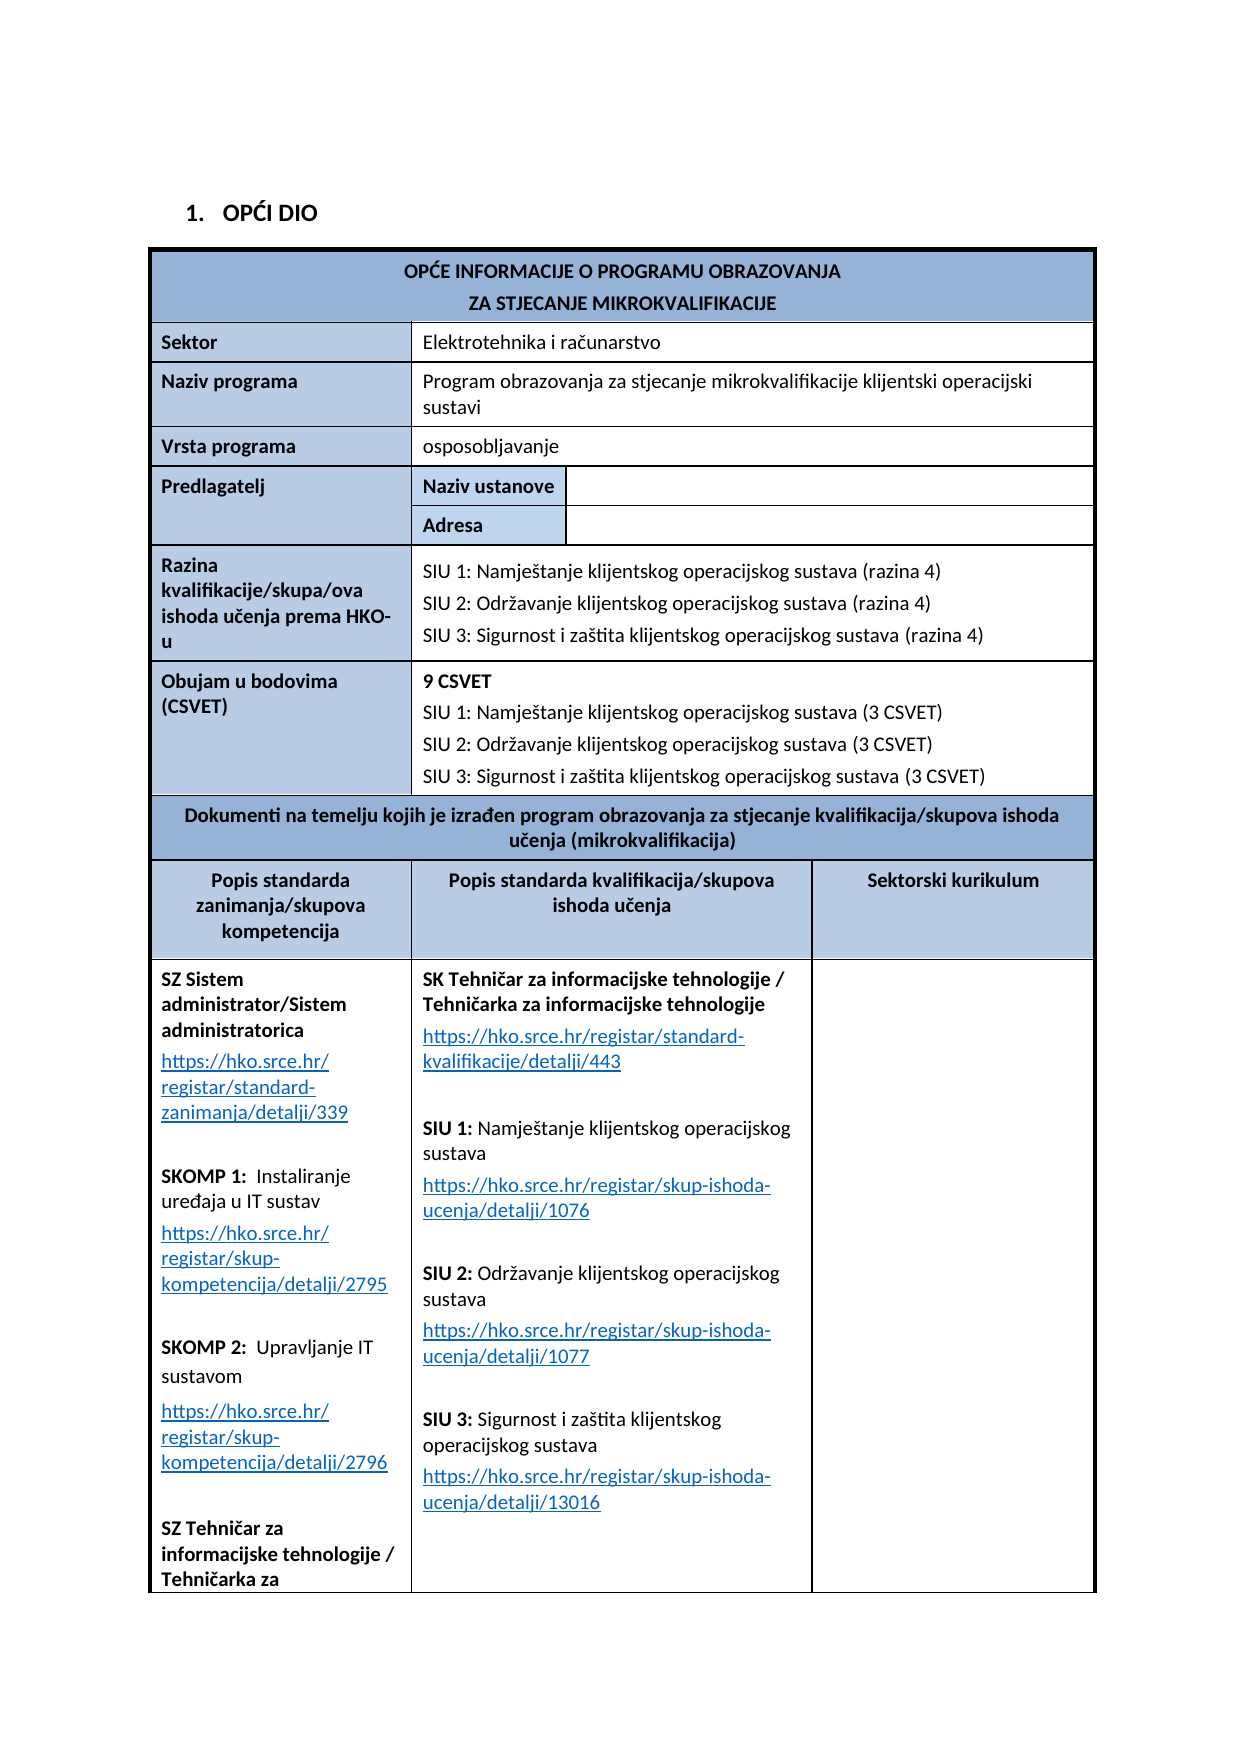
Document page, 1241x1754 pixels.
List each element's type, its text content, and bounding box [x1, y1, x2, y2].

table_cell 9 CSVET SIU 1: Namještanje klijentskog operacijskog sustava (3 CSVET) SIU 2: Održavanje klijentskog operacijskog sustava (3 CSVET) SIU 3: Sigurnost i zaštita klijentskog operacijskog sustava (3 CSVET) [412, 662, 1093, 794]
table_cell Naziv programa [152, 363, 411, 426]
table_cell Obujam u bodovima (CSVET) [152, 662, 411, 794]
table_cell Predlagatelj [152, 467, 411, 544]
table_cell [152, 960, 411, 1592]
table_cell Vrsta programa [152, 427, 411, 465]
table_cell [813, 960, 1093, 1592]
list OPĆI DIO [185, 198, 1093, 228]
table_cell [567, 467, 1093, 505]
table_cell osposobljavanje [412, 427, 1093, 465]
table_cell Popis standarda kvalifikacija/skupova ishoda učenja [412, 861, 811, 958]
table_cell Program obrazovanja za stjecanje mikrokvalifikacije klijentski operacijski sustavi [412, 363, 1093, 426]
table_cell Sektor [152, 323, 411, 361]
table_cell Adresa [412, 506, 565, 544]
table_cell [412, 960, 811, 1592]
table_cell Sektorski kurikulum [813, 861, 1093, 958]
table_cell Dokumenti na temelju kojih je izrađen program obrazovanja za stjecanje kvalifikacija/skupova ishoda učenja (mikrokvalifikacija) [152, 796, 1093, 859]
table_cell Naziv ustanove [412, 467, 565, 505]
table_cell Elektrotehnika i računarstvo [412, 323, 1093, 361]
table_cell Popis standarda zanimanja/skupova kompetencija [152, 861, 411, 958]
table_header OPĆE INFORMACIJE O PROGRAMU OBRAZOVANJA ZA STJECANJE MIKROKVALIFIKACIJE [152, 252, 1093, 321]
table_cell SIU 1: Namještanje klijentskog operacijskog sustava (razina 4) SIU 2: Održavanje klijentskog operacijskog sustava (razina 4) SIU 3: Sigurnost i zaštita klijentskog operacijskog sustava (razina 4) [412, 546, 1093, 660]
table_cell [567, 506, 1093, 544]
table_cell Razina kvalifikacije/skupa/ova ishoda učenja prema HKO-u [152, 546, 411, 660]
